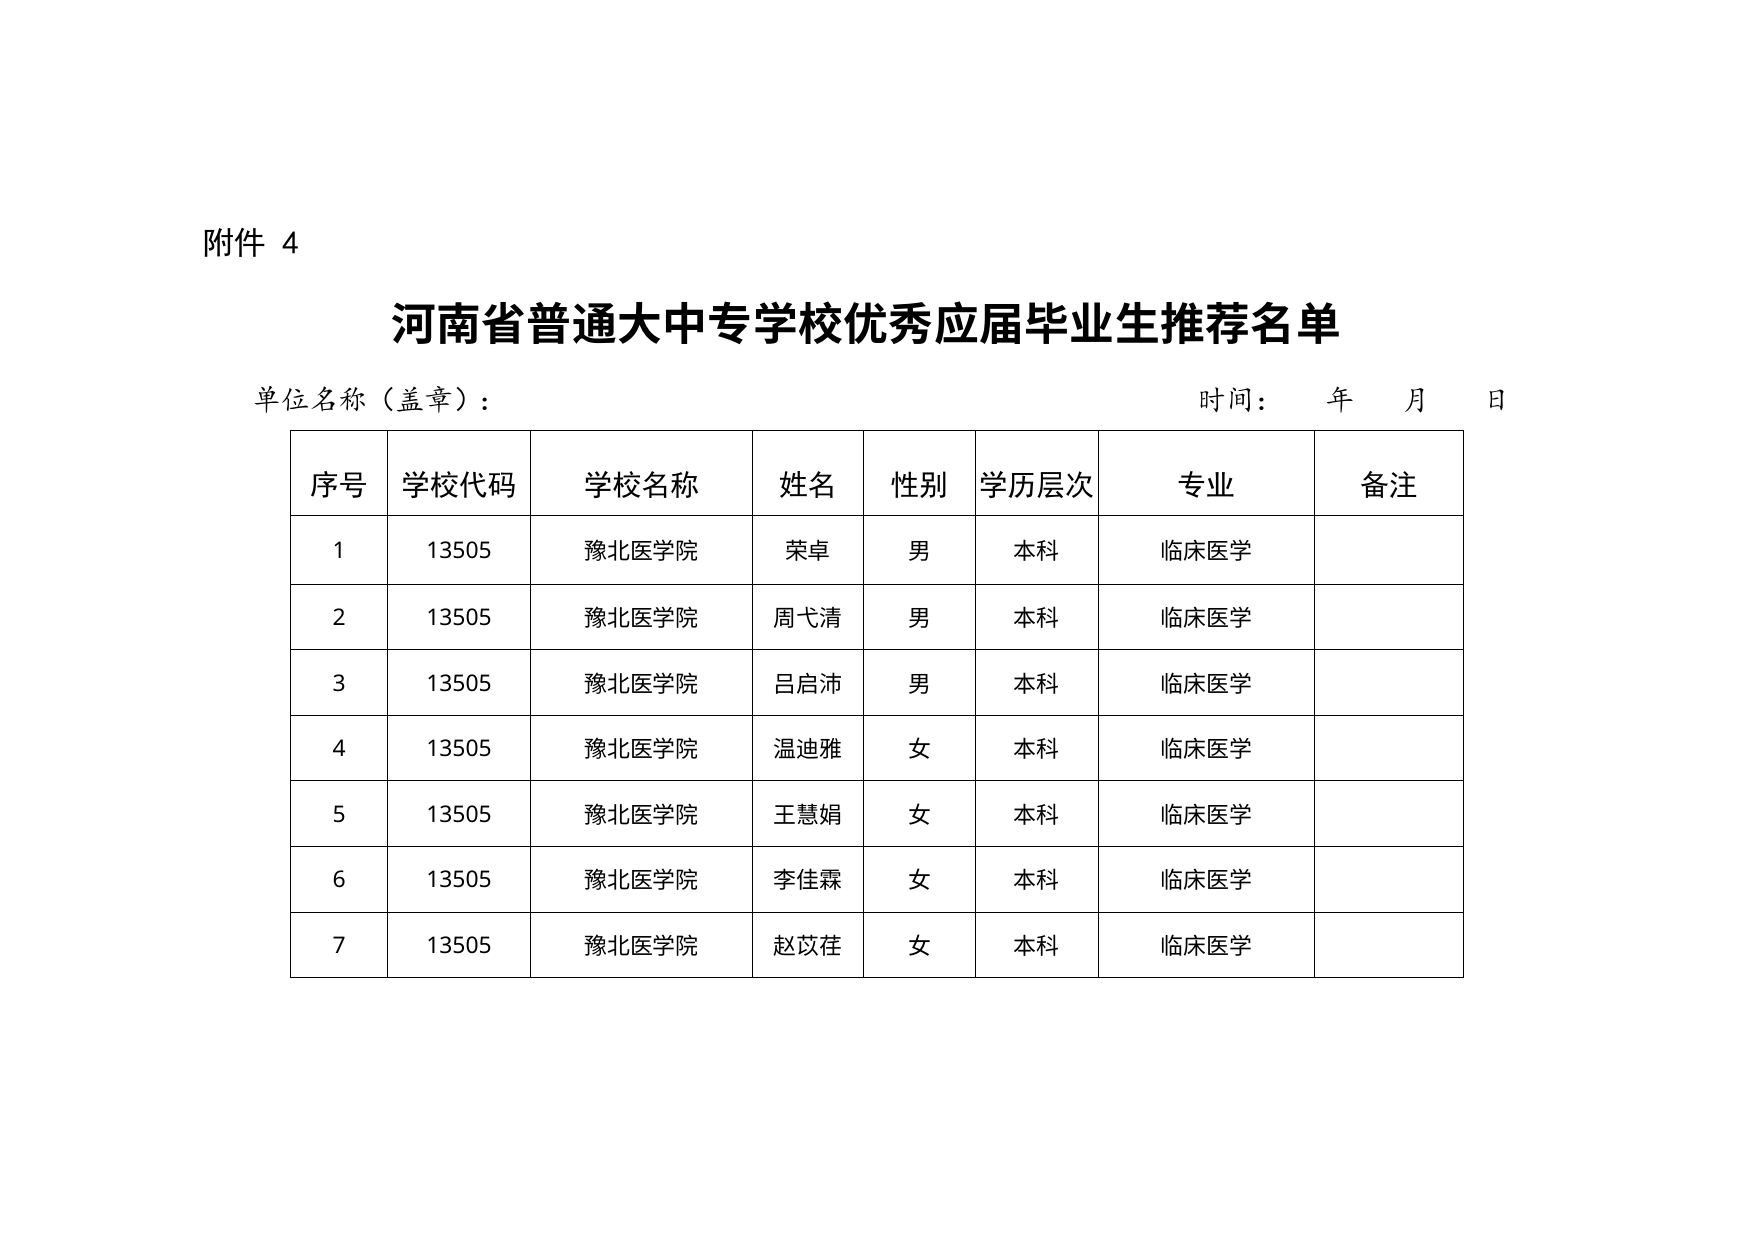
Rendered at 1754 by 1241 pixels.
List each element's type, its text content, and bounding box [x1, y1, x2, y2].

table_cell 临床医学 [1099, 781, 1314, 846]
table_cell 本科 [976, 781, 1098, 846]
text 河南省普通大中专学校优秀应届毕业生推荐名单 [391, 288, 1604, 353]
table_cell 王慧娟 [753, 781, 863, 846]
table_cell 女 [864, 913, 975, 977]
table_cell [1315, 516, 1463, 584]
table_cell 临床医学 [1099, 650, 1314, 715]
table_cell 豫北医学院 [531, 516, 752, 584]
table_cell 2 [291, 585, 387, 649]
table_cell 本科 [976, 716, 1098, 780]
table_cell 临床医学 [1099, 847, 1314, 911]
table_cell 临床医学 [1099, 913, 1314, 977]
table_cell 赵苡荏 [753, 913, 863, 977]
table_cell 13505 [388, 913, 530, 977]
table_cell 13505 [388, 781, 530, 846]
table_cell 本科 [976, 585, 1098, 649]
table_cell [1315, 913, 1463, 977]
table_cell 13505 [388, 516, 530, 584]
table_header 学历层次 [976, 431, 1098, 515]
table_cell 临床医学 [1099, 585, 1314, 649]
table_cell 李佳霖 [753, 847, 863, 911]
table_cell 女 [864, 781, 975, 846]
table_cell 13505 [388, 585, 530, 649]
table_cell 豫北医学院 [531, 847, 752, 911]
table_header 专业 [1099, 431, 1314, 515]
text 单位名称（盖章）： 时间： 年 月 日 [252, 365, 1604, 430]
table_cell 豫北医学院 [531, 650, 752, 715]
table_cell [1315, 716, 1463, 780]
table_cell 豫北医学院 [531, 781, 752, 846]
text 附件 4 [202, 208, 1604, 273]
table_cell 男 [864, 585, 975, 649]
table_cell 13505 [388, 650, 530, 715]
table_cell 1 [291, 516, 387, 584]
table_cell 临床医学 [1099, 516, 1314, 584]
table_cell 男 [864, 516, 975, 584]
table_cell 13505 [388, 847, 530, 911]
table_cell 6 [291, 847, 387, 911]
table_cell 本科 [976, 516, 1098, 584]
table_cell 男 [864, 650, 975, 715]
table_header 序号 [291, 431, 387, 515]
table_cell [1315, 585, 1463, 649]
table_cell 豫北医学院 [531, 585, 752, 649]
table_cell 3 [291, 650, 387, 715]
table_cell 7 [291, 913, 387, 977]
table_cell 荣卓 [753, 516, 863, 584]
table_header 学校名称 [531, 431, 752, 515]
table_header 学校代码 [388, 431, 530, 515]
table_cell 豫北医学院 [531, 716, 752, 780]
table_cell [1315, 847, 1463, 911]
table_header 姓名 [753, 431, 863, 515]
table_cell 13505 [388, 716, 530, 780]
table_cell 吕启沛 [753, 650, 863, 715]
table_cell 女 [864, 847, 975, 911]
table_header 性别 [864, 431, 975, 515]
table_cell 4 [291, 716, 387, 780]
table_cell 周弋清 [753, 585, 863, 649]
table_cell 本科 [976, 847, 1098, 911]
table_cell 豫北医学院 [531, 913, 752, 977]
table_cell 本科 [976, 650, 1098, 715]
table_cell 临床医学 [1099, 716, 1314, 780]
table_cell 温迪雅 [753, 716, 863, 780]
table_cell [1315, 781, 1463, 846]
table_cell 5 [291, 781, 387, 846]
table_cell 本科 [976, 913, 1098, 977]
table_header 备注 [1315, 431, 1463, 515]
table_cell [1315, 650, 1463, 715]
table_cell 女 [864, 716, 975, 780]
